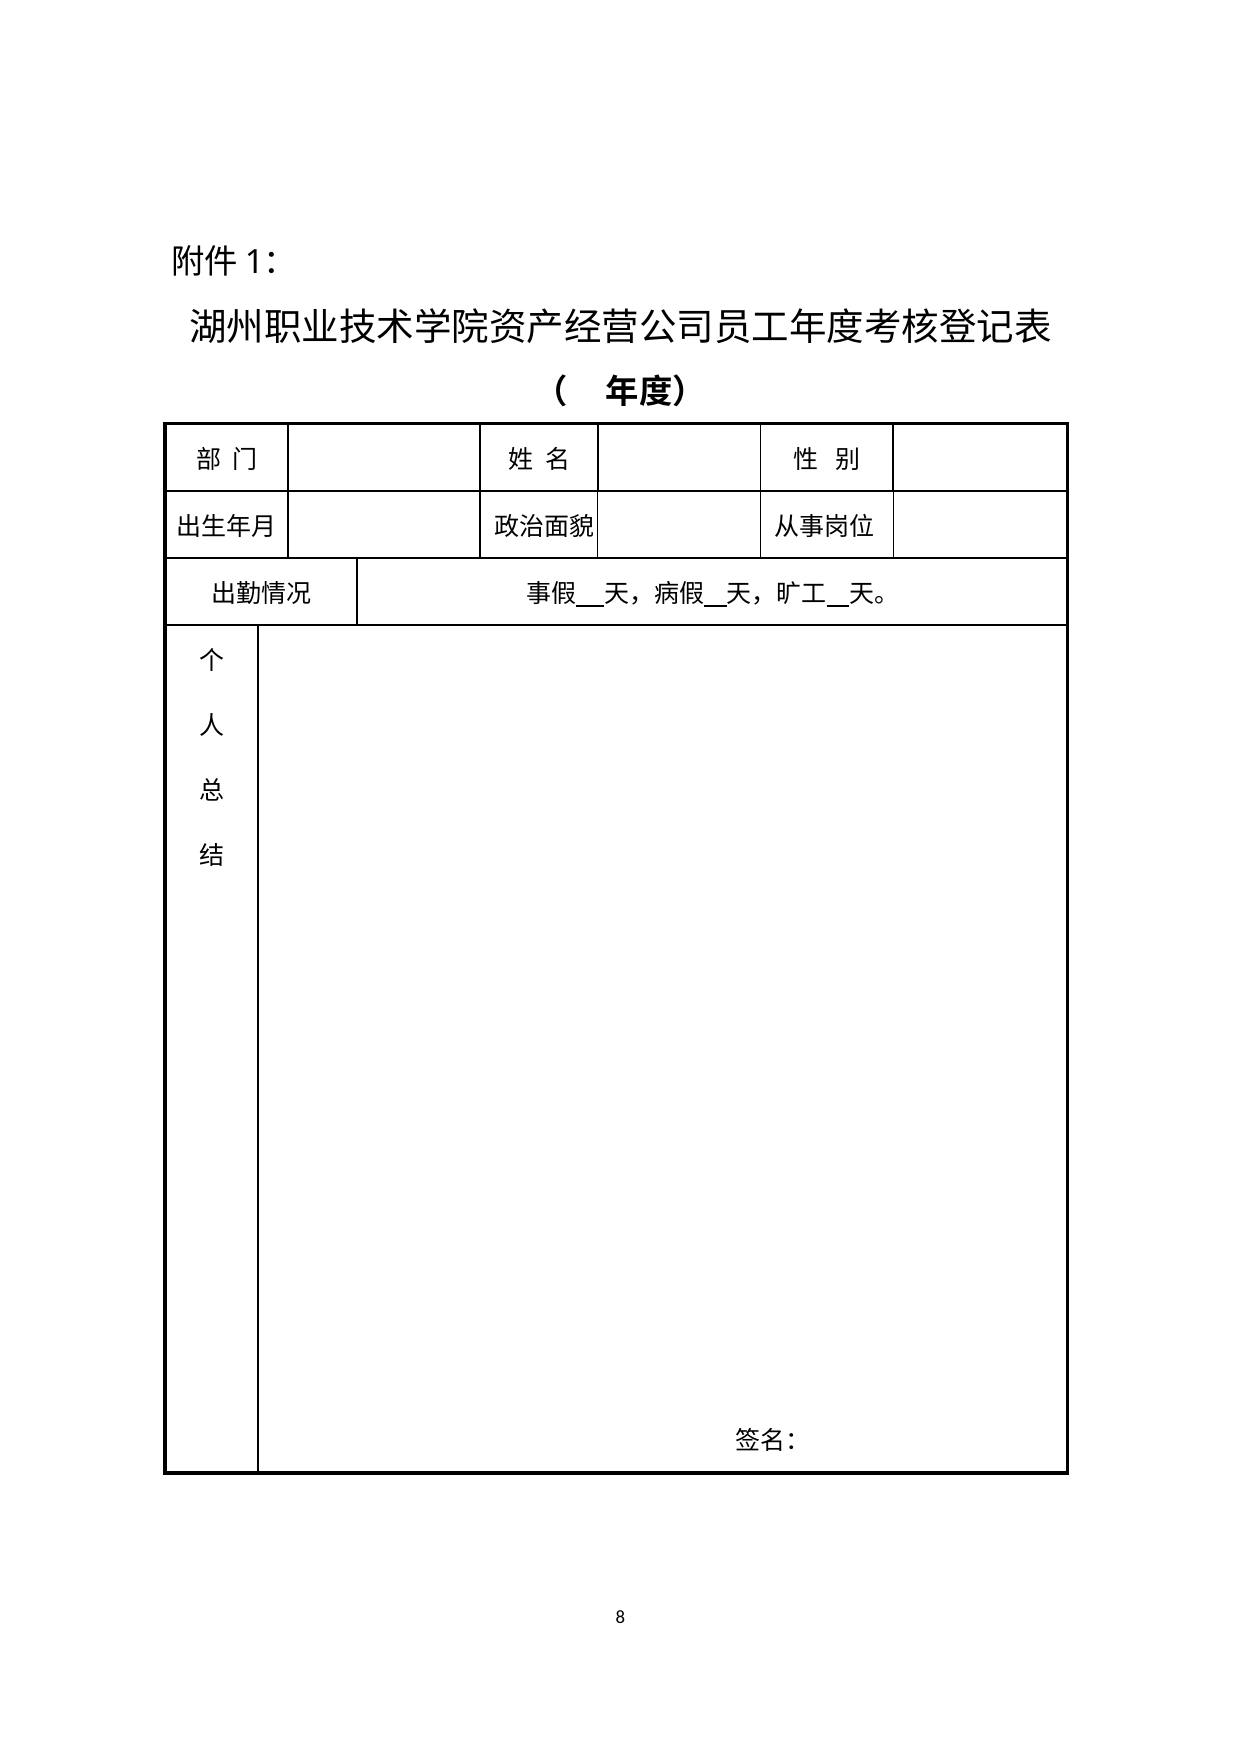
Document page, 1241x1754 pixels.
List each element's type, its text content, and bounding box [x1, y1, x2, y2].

table_header 姓 名 [481, 425, 597, 490]
text （ 年度） [171, 357, 1069, 422]
text 附件1： [171, 227, 1069, 292]
table_cell [598, 492, 760, 557]
table_header 性 别 [761, 425, 892, 490]
table_cell 政治面貌 [481, 492, 597, 557]
text 湖州职业技术学院资产经营公司员工年度考核登记表 [171, 292, 1069, 357]
table_cell 事假 天，病假 天，旷工 天。 [358, 559, 1066, 624]
table_cell 签名： 年 月 日 [259, 626, 1066, 1471]
table_cell 出生年月 [167, 492, 287, 557]
table_header [894, 425, 1066, 490]
table_header [289, 425, 479, 490]
table_cell [289, 492, 479, 557]
table_cell 出勤情况 [167, 559, 356, 624]
table_cell 个 人 总 结 [167, 626, 257, 1471]
table_cell 从事岗位 [761, 492, 893, 557]
table_header 部 门 [167, 425, 287, 490]
table_header [599, 425, 760, 490]
table_cell [894, 492, 1066, 557]
